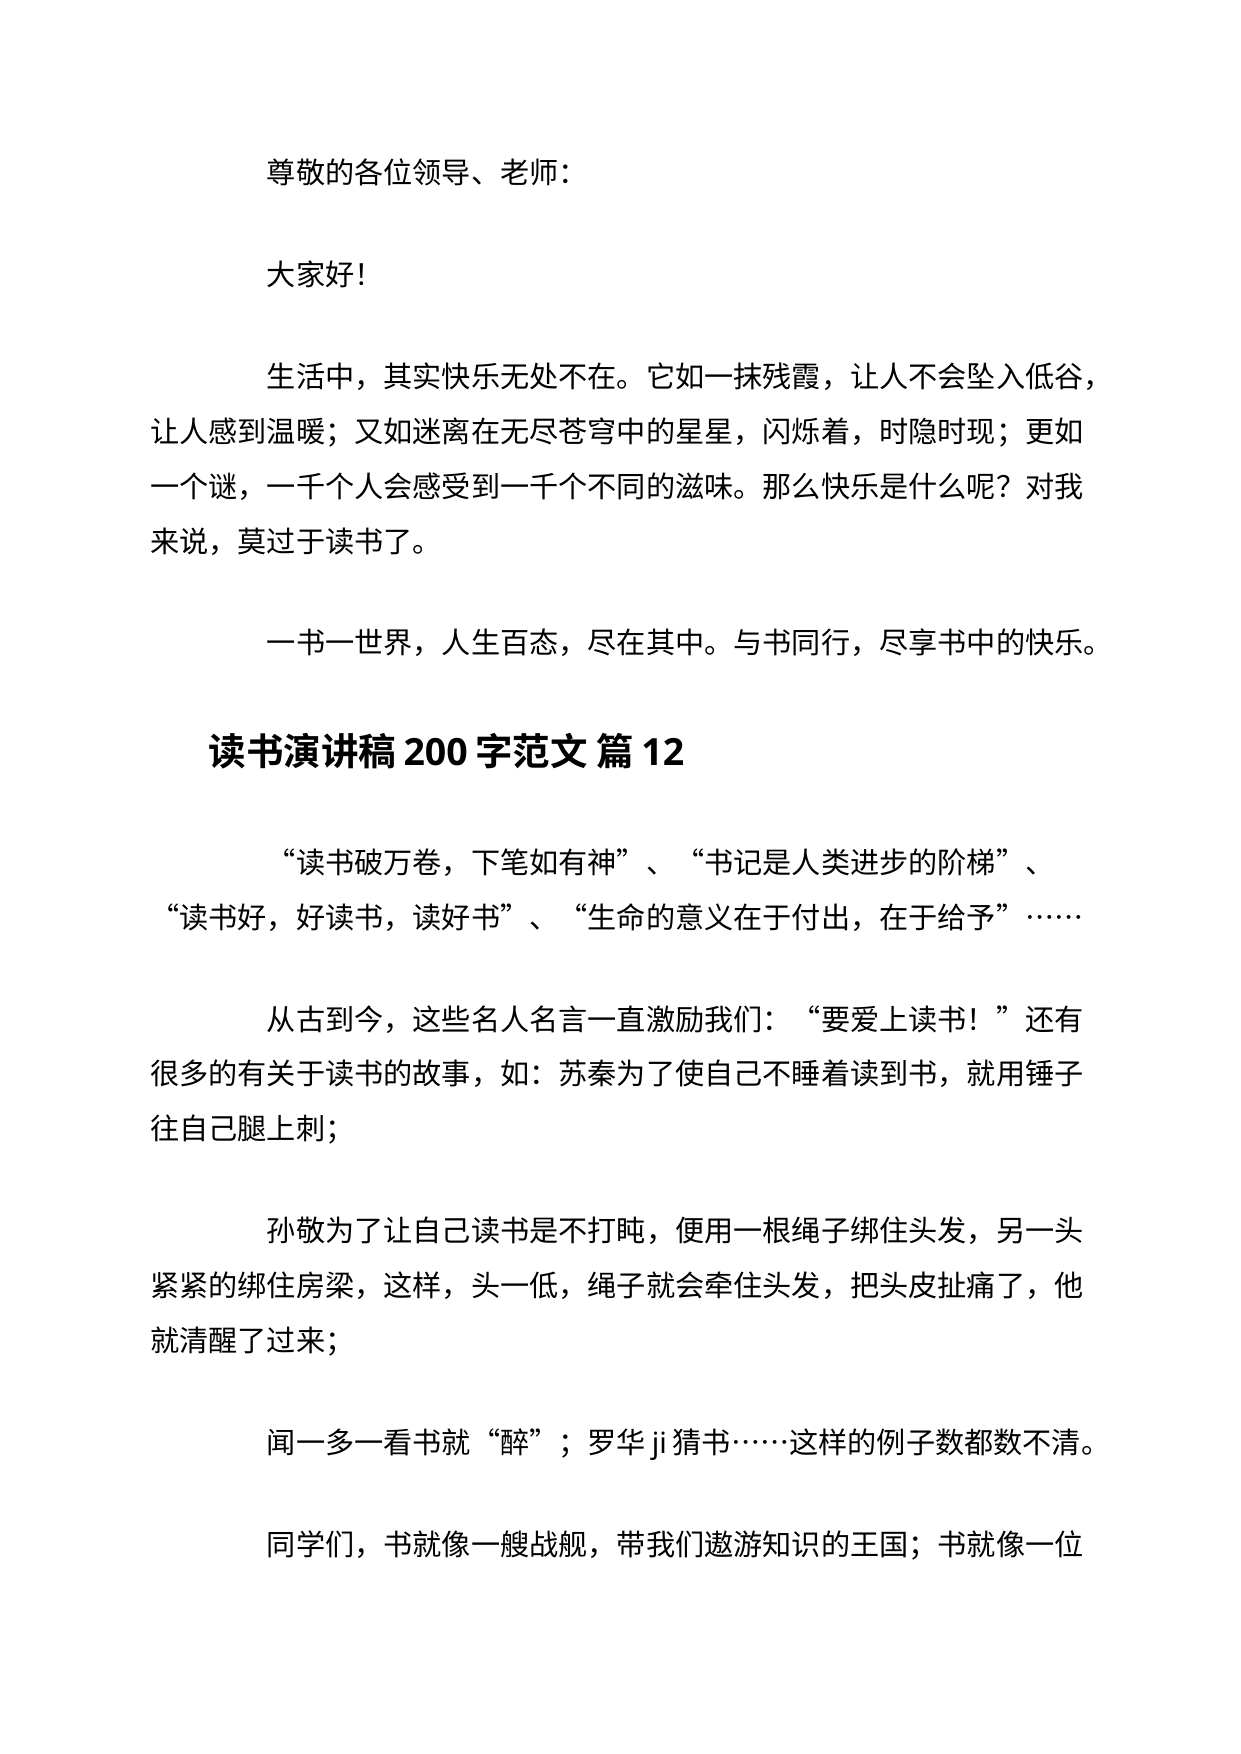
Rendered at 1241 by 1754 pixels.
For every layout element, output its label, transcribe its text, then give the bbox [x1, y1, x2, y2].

text 尊敬的各位领导、老师： [150, 150, 1090, 192]
text 一书一世界，人生百态，尽在其中。与书同行，尽享书中的快乐。 [150, 620, 1090, 662]
text 读书演讲稿200字范文 篇12 [150, 722, 1090, 776]
text “读书破万卷，下笔如有神”、“书记是人类进步的阶梯”、“读书好，好读书，读好书”、“生命的意义在于付出，在于给予”…… [150, 839, 1090, 937]
text 生活中，其实快乐无处不在。它如一抹残霞，让人不会坠入低谷，让人感到温暖；又如迷离在无尽苍穹中的星星，闪烁着，时隐时现；更如一个谜，一千个人会感受到一千个不同的滋味。那么快乐是什么呢？对我来说，莫过于读书了。 [150, 353, 1090, 561]
text 闻一多一看书就“醉”；罗华ji猜书……这样的例子数都数不清。 [150, 1419, 1090, 1462]
text 孙敬为了让自己读书是不打盹，便用一根绳子绑住头发，另一头紧紧的绑住房梁，这样，头一低，绳子就会牵住头发，把头皮扯痛了，他就清醒了过来； [150, 1208, 1090, 1360]
text 从古到今，这些名人名言一直激励我们：“要爱上读书！”还有很多的有关于读书的故事，如：苏秦为了使自己不睡着读到书，就用锤子往自己腿上刺； [150, 996, 1090, 1148]
text 大家好！ [150, 252, 1090, 294]
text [150, 1521, 1090, 1563]
